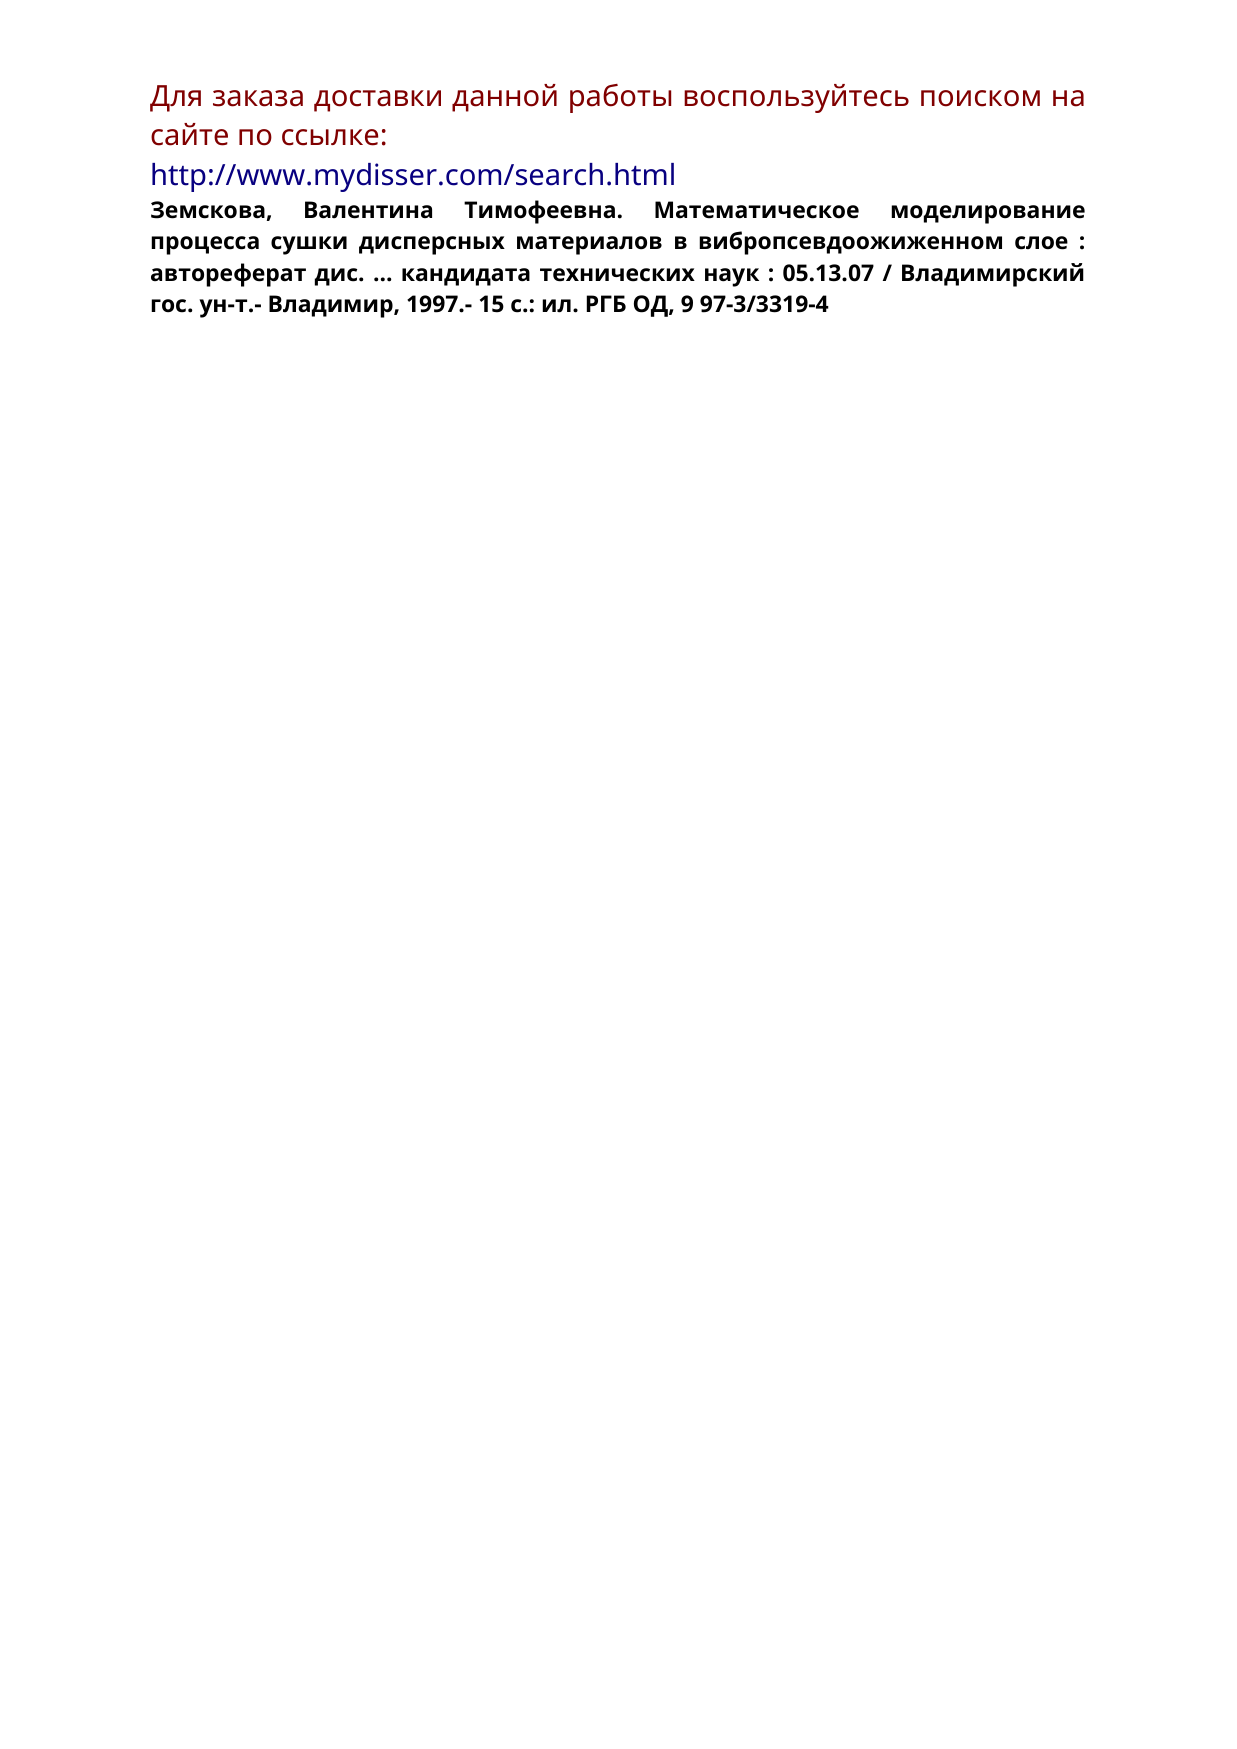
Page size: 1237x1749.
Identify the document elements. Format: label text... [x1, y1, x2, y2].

text Земскова, Валентина Тимофеевна. Математическое моделирование процесса сушки дисперсных материалов в вибропсевдоожиженном слое : автореферат дис. ... кандидата технических наук : 05.13.07 / Владимирский гос. ун-т.- Владимир, 1997.- 15 с.: ил. РГБ ОД, 9 97-3/3319-4 [150, 194, 1086, 319]
